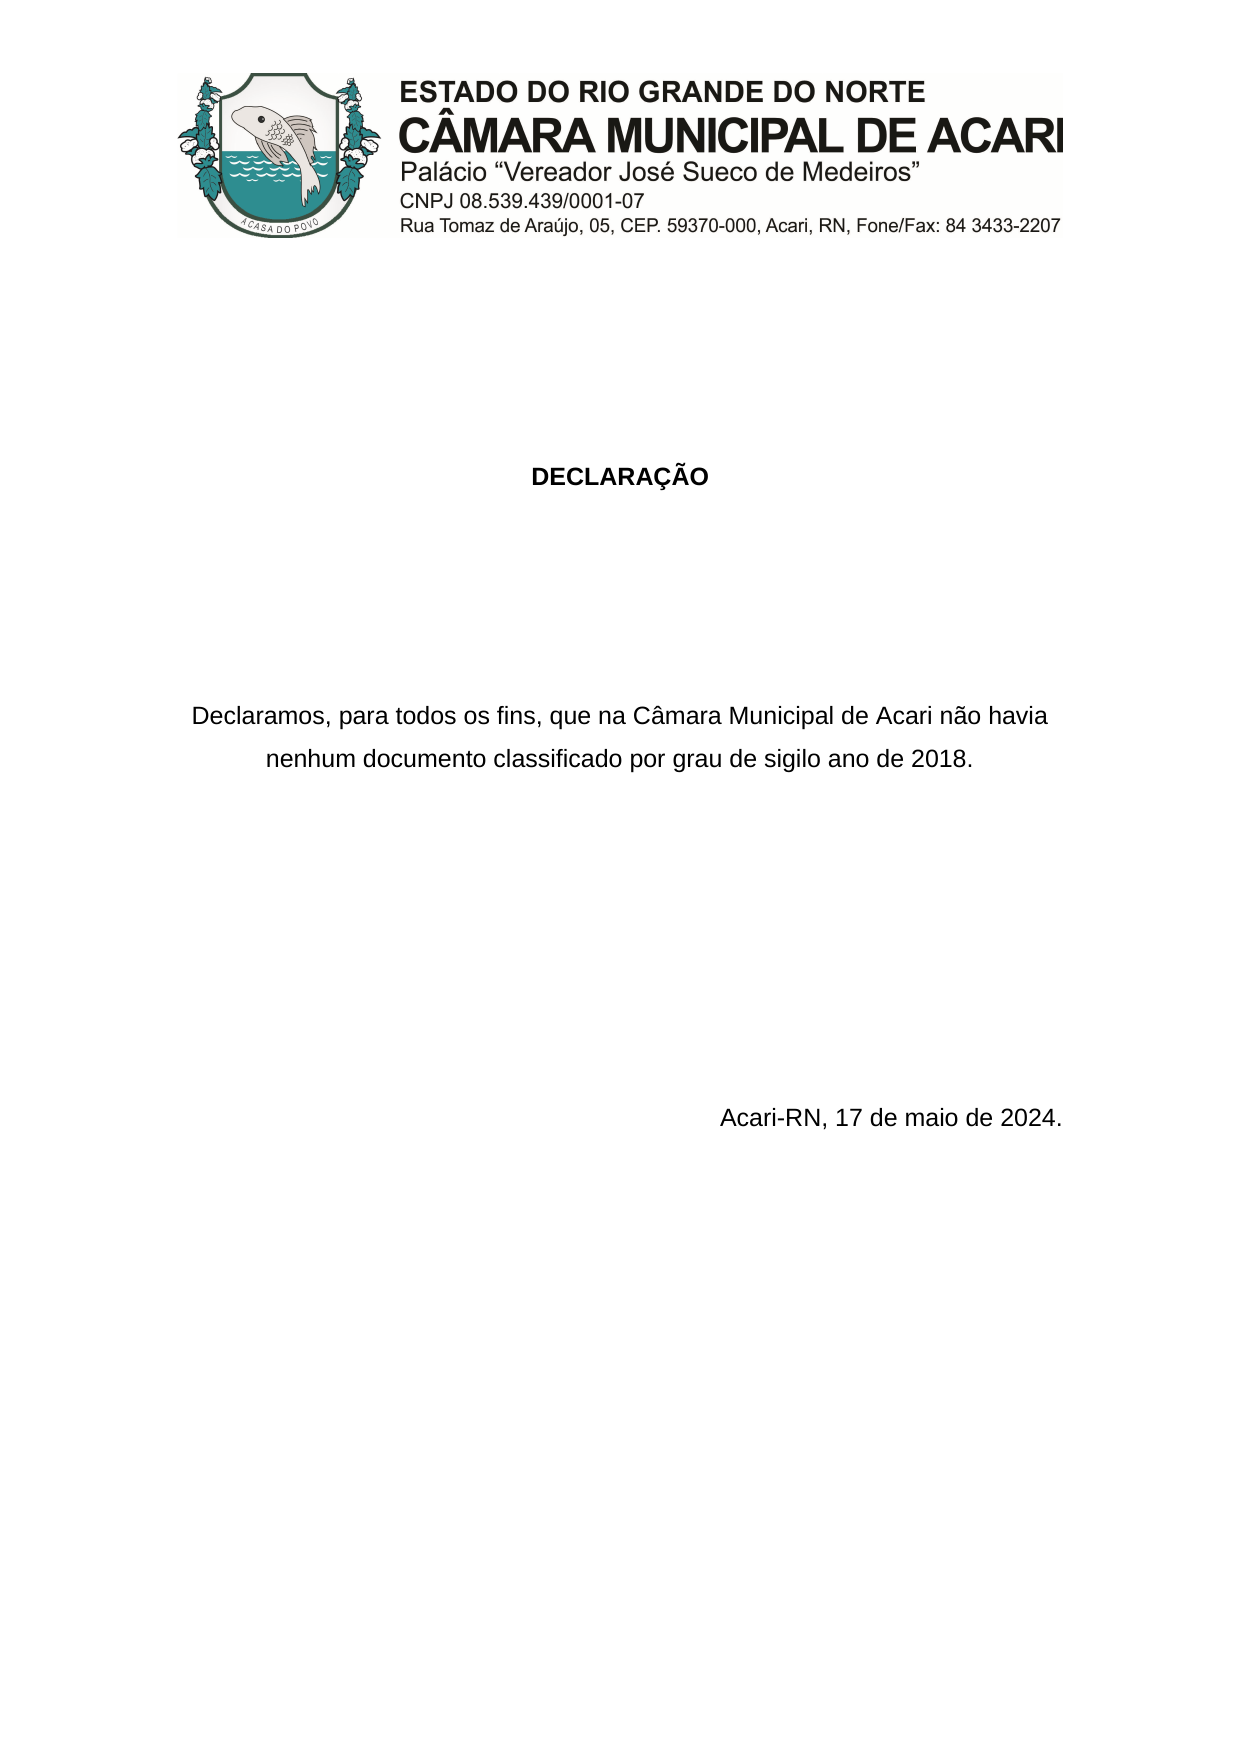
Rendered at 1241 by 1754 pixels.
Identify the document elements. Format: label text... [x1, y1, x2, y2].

picture [177, 73, 1063, 238]
text Declaramos, para todos os fins, que na Câmara Municipal de Acari não havia nenhum documento classificado por grau de sigilo ano de 2018. [177, 701, 1063, 773]
text Acari-RN, 17 de maio de 2024. [177, 1103, 1063, 1132]
text DECLARAÇÃO [177, 462, 1063, 491]
